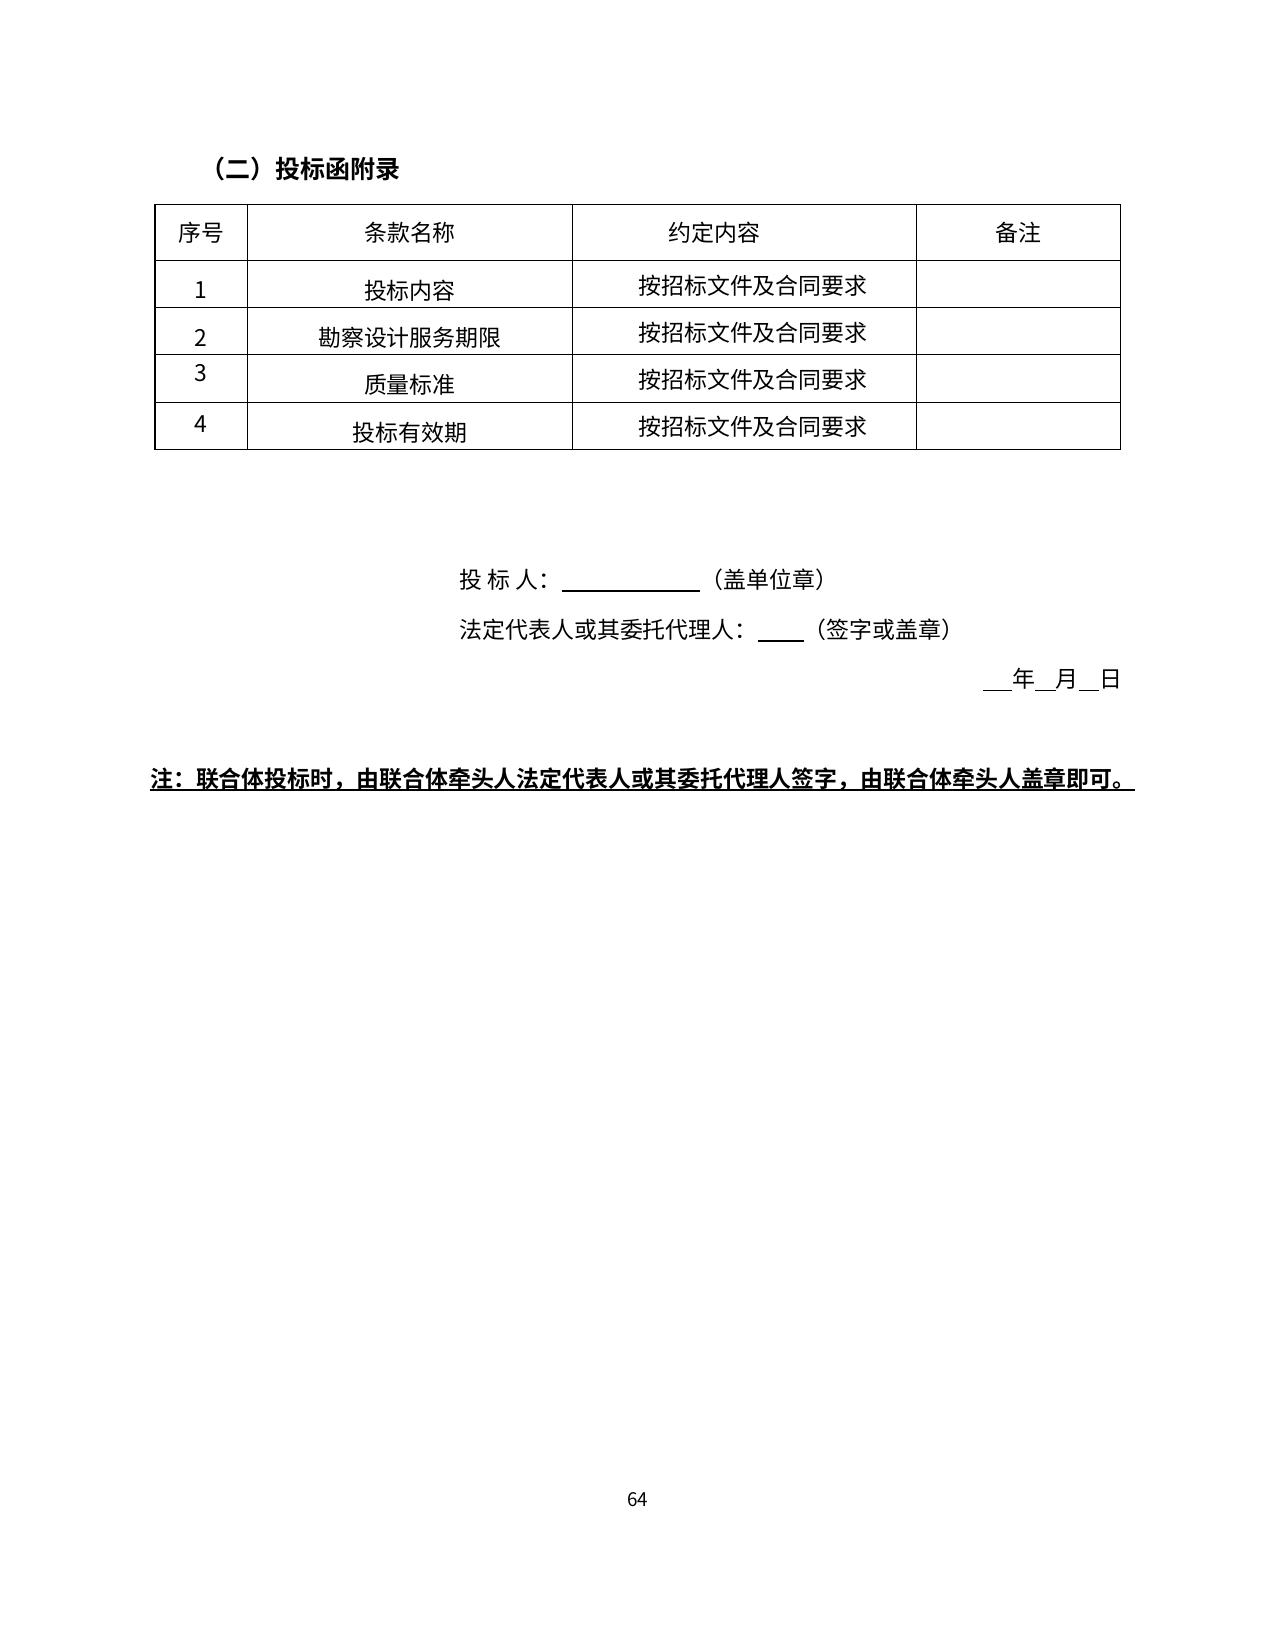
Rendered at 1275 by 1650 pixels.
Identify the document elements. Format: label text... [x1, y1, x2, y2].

text 注：联合体投标时，由联合体牵头人法定代表人或其委托代理人签字，由联合体牵头人盖章即可。 [150, 761, 1125, 789]
table_cell [917, 403, 1120, 448]
table_header 约定内容 [573, 205, 916, 260]
table_cell 4 [156, 403, 247, 448]
table_cell 勘察设计服务期限 [248, 308, 572, 354]
text 法定代表人或其委托代理人： （签字或盖章） [150, 611, 1125, 645]
text （二）投标函附录 [150, 150, 1125, 186]
table_cell 1 [156, 261, 247, 307]
table_cell 按招标文件及合同要求 [573, 355, 916, 402]
table_cell 3 [156, 355, 247, 402]
table_cell [917, 355, 1120, 402]
table_cell [917, 261, 1120, 307]
table_cell 按招标文件及合同要求 [573, 308, 916, 354]
table_cell 2 [156, 308, 247, 354]
table_cell 投标内容 [248, 261, 572, 307]
table_cell [917, 308, 1120, 354]
text 投 标 人： （盖单位章） [150, 562, 1125, 595]
text 年 月 日 [150, 661, 1122, 694]
table_cell 投标有效期 [248, 403, 572, 448]
table_header 序号 [156, 205, 247, 260]
table_cell 质量标准 [248, 355, 572, 402]
table_cell 按招标文件及合同要求 [573, 261, 916, 307]
table_header 条款名称 [248, 205, 572, 260]
table_cell 按招标文件及合同要求 [573, 403, 916, 448]
table_header 备注 [917, 205, 1120, 260]
